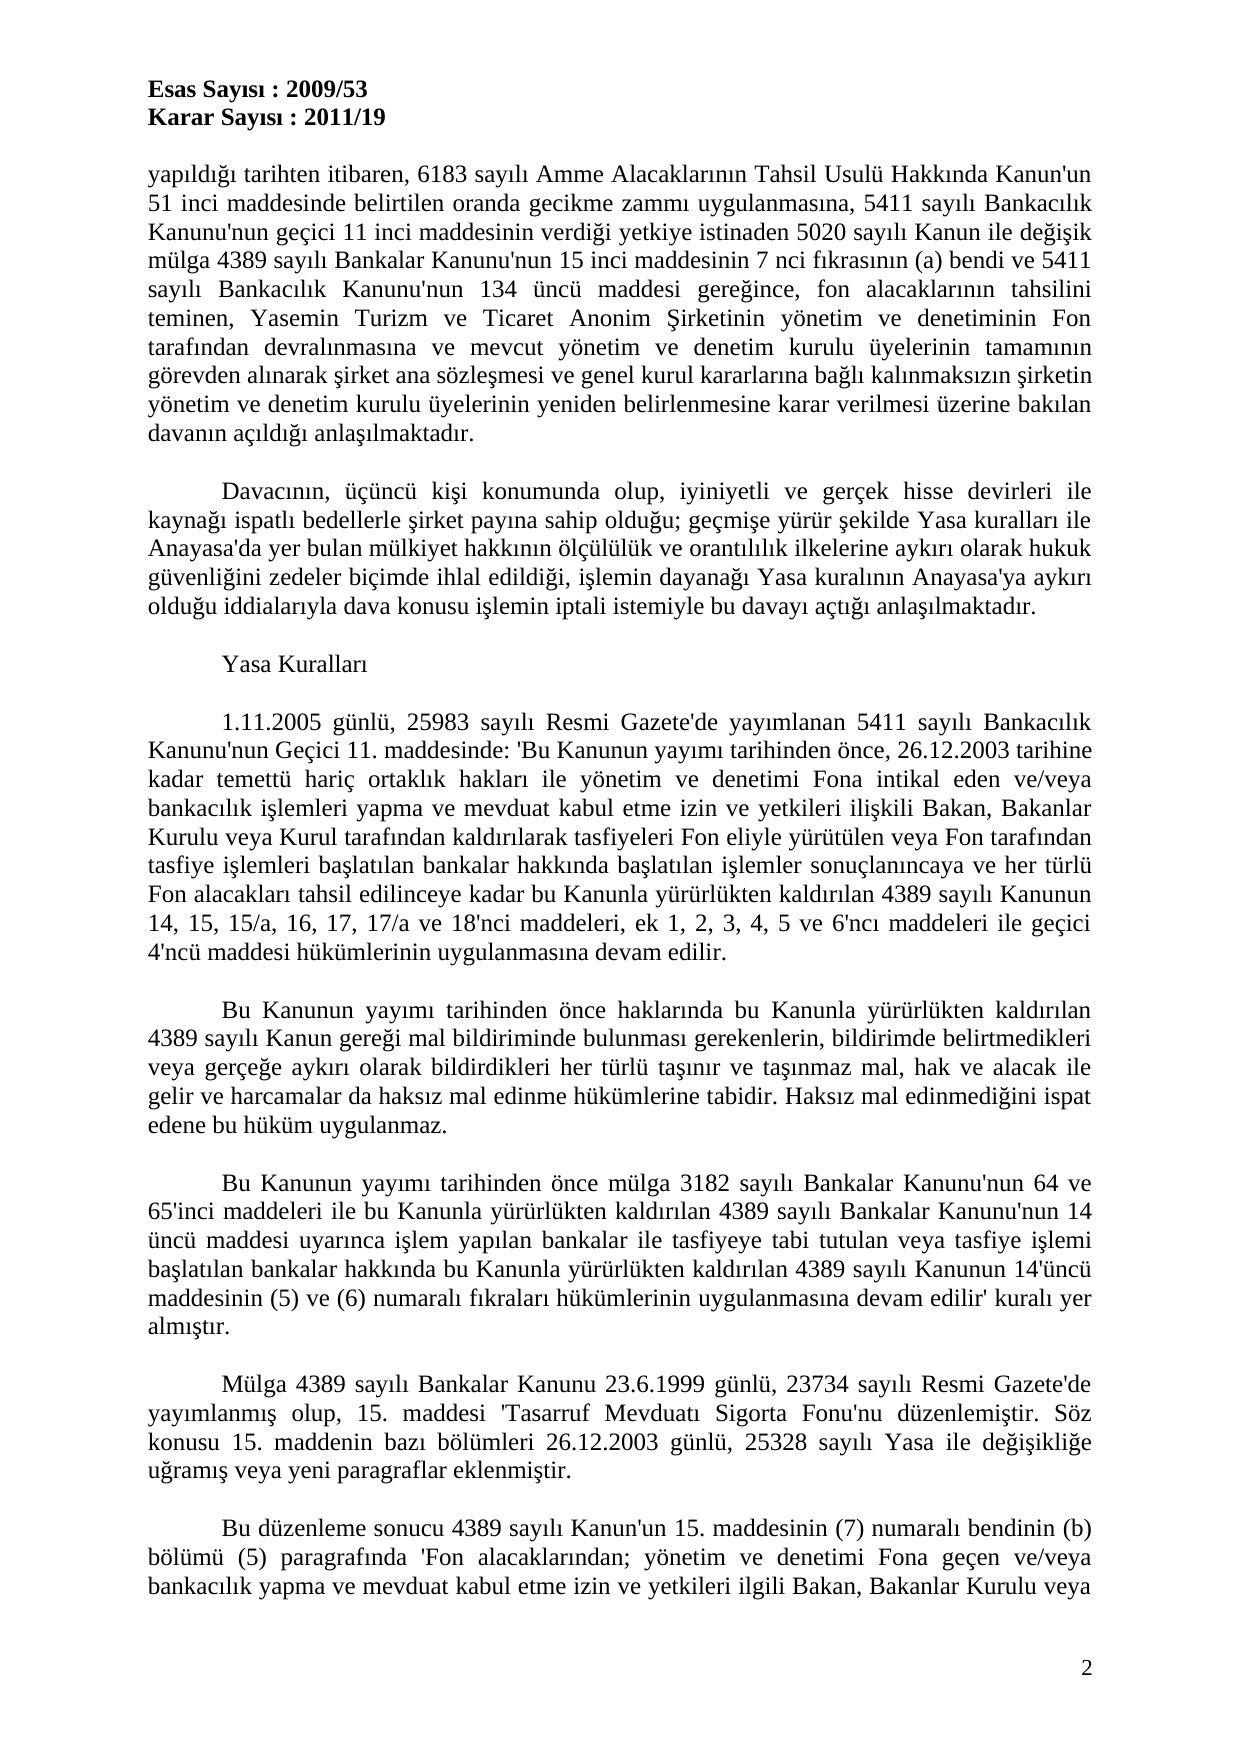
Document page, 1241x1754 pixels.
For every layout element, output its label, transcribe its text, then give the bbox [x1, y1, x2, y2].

text Yasa Kuralları [148, 649, 1093, 678]
text Mülga 4389 sayılı Bankalar Kanunu 23.6.1999 günlü, 23734 sayılı Resmi Gazete'de yayımlanmış olup, 15. maddesi 'Tasarruf Mevduatı Sigorta Fonu'nu düzenlemiştir. Söz konusu 15. maddenin bazı bölümleri 26.12.2003 günlü, 25328 sayılı Yasa ile değişikliğe uğramış veya yeni paragraflar eklenmiştir. [148, 1369, 1093, 1484]
text Bu Kanunun yayımı tarihinden önce haklarında bu Kanunla yürürlükten kaldırılan 4389 sayılı Kanun gereği mal bildiriminde bulunması gerekenlerin, bildirimde belirtmedikleri veya gerçeğe aykırı olarak bildirdikleri her türlü taşınır ve taşınmaz mal, hak ve alacak ile gelir ve harcamalar da haksız mal edinme hükümlerine tabidir. Haksız mal edinmediğini ispat edene bu hüküm uygulanmaz. [148, 995, 1093, 1138]
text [148, 159, 1093, 447]
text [148, 1513, 1093, 1600]
text Bu Kanunun yayımı tarihinden önce mülga 3182 sayılı Bankalar Kanunu'nun 64 ve 65'inci maddeleri ile bu Kanunla yürürlükten kaldırılan 4389 sayılı Bankalar Kanunu'nun 14 üncü maddesi uyarınca işlem yapılan bankalar ile tasfiyeye tabi tutulan veya tasfiye işlemi başlatılan bankalar hakkında bu Kanunla yürürlükten kaldırılan 4389 sayılı Kanunun 14'üncü maddesinin (5) ve (6) numaralı fıkraları hükümlerinin uygulanmasına devam edilir' kuralı yer almıştır. [148, 1168, 1093, 1340]
text 1.11.2005 günlü, 25983 sayılı Resmi Gazete'de yayımlanan 5411 sayılı Bankacılık Kanunu'nun Geçici 11. maddesinde: 'Bu Kanunun yayımı tarihinden önce, 26.12.2003 tarihine kadar temettü hariç ortaklık hakları ile yönetim ve denetimi Fona intikal eden ve/veya bankacılık işlemleri yapma ve mevduat kabul etme izin ve yetkileri ilişkili Bakan, Bakanlar Kurulu veya Kurul tarafından kaldırılarak tasfiyeleri Fon eliyle yürütülen veya Fon tarafından tasfiye işlemleri başlatılan bankalar hakkında başlatılan işlemler sonuçlanıncaya ve her türlü Fon alacakları tahsil edilinceye kadar bu Kanunla yürürlükten kaldırılan 4389 sayılı Kanunun 14, 15, 15/a, 16, 17, 17/a ve 18'nci maddeleri, ek 1, 2, 3, 4, 5 ve 6'ncı maddeleri ile geçici 4'ncü maddesi hükümlerinin uygulanmasına devam edilir. [148, 707, 1093, 966]
text Davacının, üçüncü kişi konumunda olup, iyiniyetli ve gerçek hisse devirleri ile kaynağı ispatlı bedellerle şirket payına sahip olduğu; geçmişe yürür şekilde Yasa kuralları ile Anayasa'da yer bulan mülkiyet hakkının ölçülülük ve orantılılık ilkelerine aykırı olarak hukuk güvenliğini zedeler biçimde ihlal edildiği, işlemin dayanağı Yasa kuralının Anayasa'ya aykırı olduğu iddialarıyla dava konusu işlemin iptali istemiyle bu davayı açtığı anlaşılmaktadır. [148, 476, 1093, 620]
